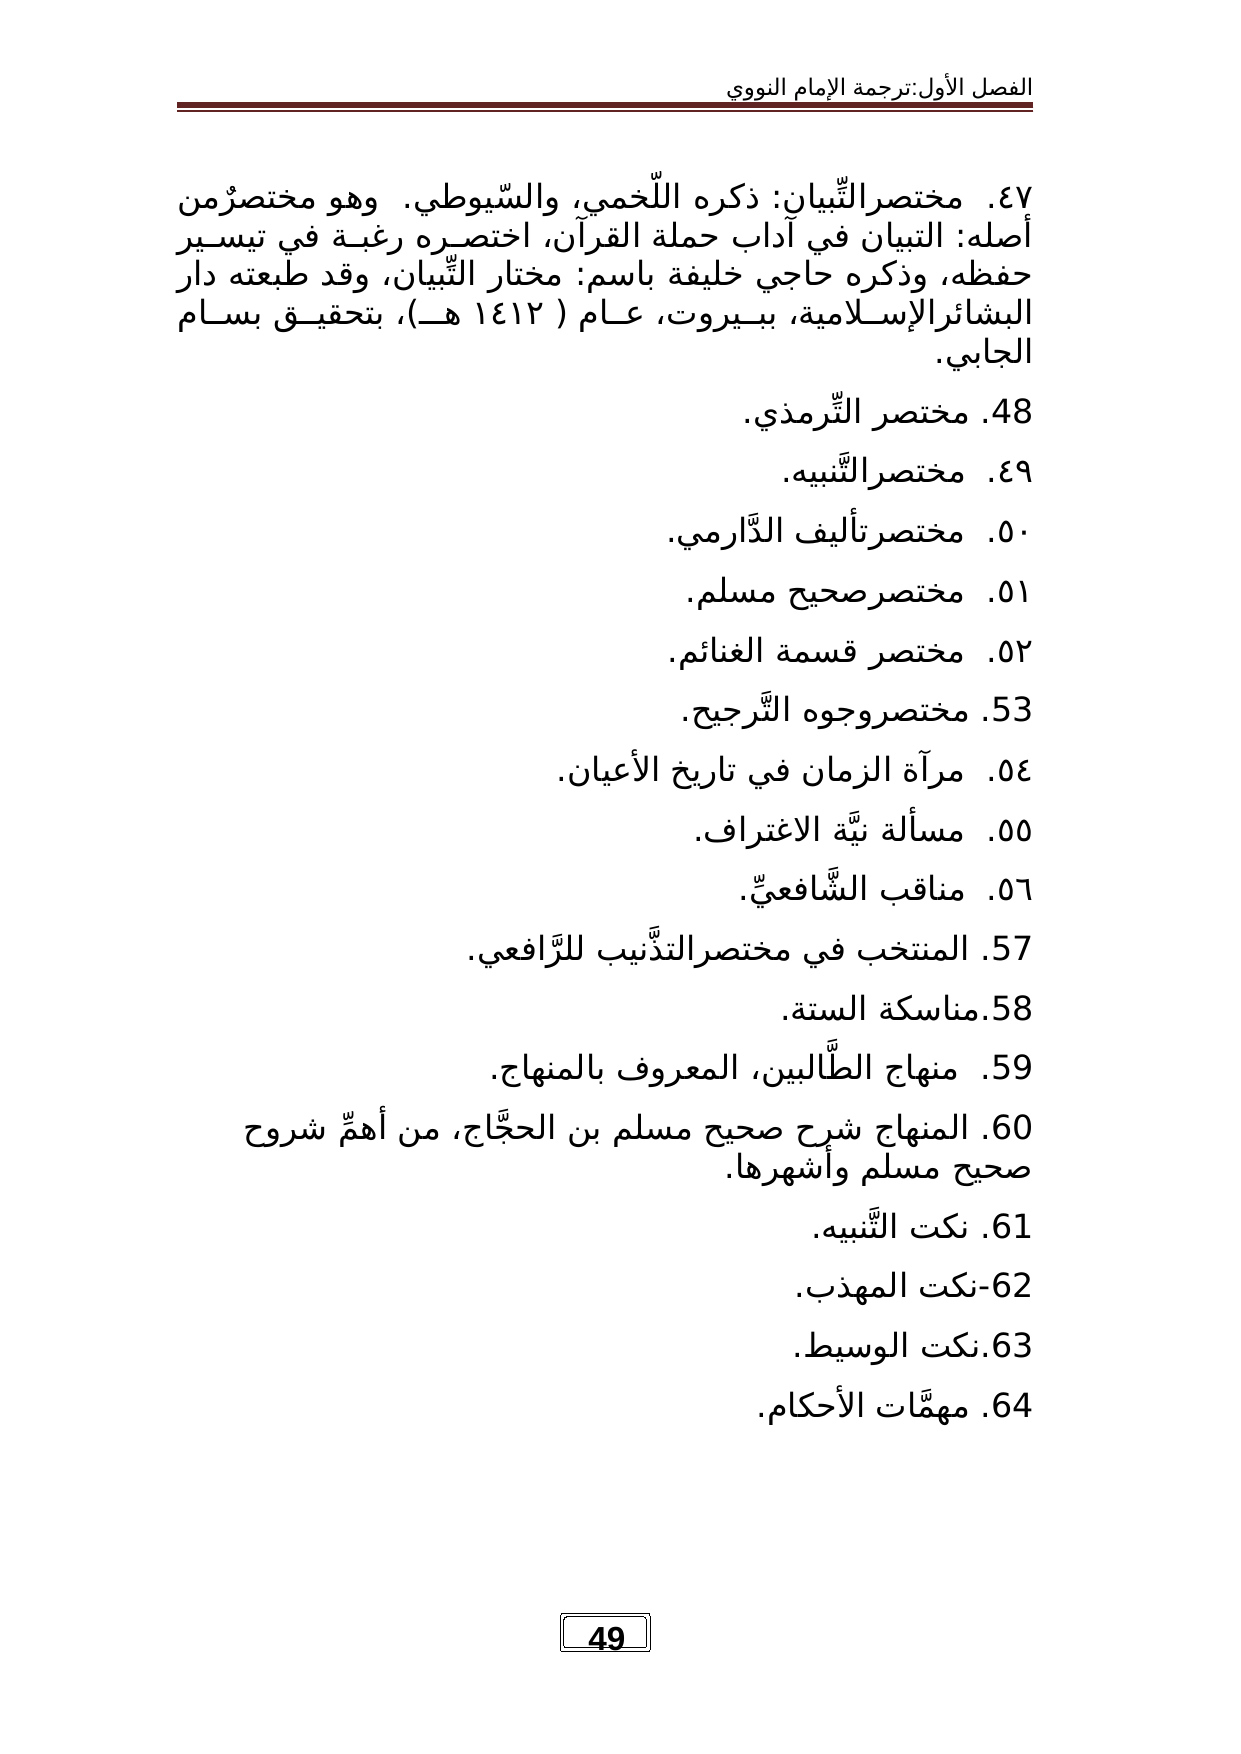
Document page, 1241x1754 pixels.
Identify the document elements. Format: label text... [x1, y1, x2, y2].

text 63.نكت الوسيط. [177, 1326, 1033, 1365]
text ٥٠. مختصرتأليف الدَّارمي. [177, 512, 1033, 551]
text 59. منهاج الطَّالبين، المعروف بالمنهاج. [177, 1049, 1033, 1088]
text 57. المنتخب في مختصرالتذَّنيب للرَّافعي. [177, 929, 1033, 968]
text ٤٧. مختصرالتِّبيان: ذكره اللّخمي، والسّيوطي. وهو مختصرٌمن أصله: التبيان في آداب حملة القرآن، اختصره رغبة في تيسير حفظه، وذكره حاجي خليفة باسم: مختار التِّبيان، وقد طبعته دار البشائرالإسلامية، ببيروت، عام ( ١٤١٢ هـ)، بتحقيق بسام الجابي. [177, 177, 1033, 371]
text 53. مختصروجوه التَّرجيح. [177, 691, 1033, 729]
text 48. مختصر التِّرمذي. [177, 392, 1033, 431]
text ٤٩. مختصرالتَّنبيه. [177, 452, 1033, 491]
text ٥٢. مختصر قسمة الغنائم. [177, 631, 1033, 670]
text 58.مناسكة الستة. [177, 989, 1033, 1028]
text 61. نكت التَّنبيه. [177, 1207, 1033, 1246]
text 60. المنهاج شرح صحيح مسلم بن الحجَّاج، من أهمِّ شروح صحيح مسلم وأشهرها. [177, 1108, 1033, 1186]
text ٥٤. مرآة الزمان في تاريخ الأعيان. [177, 750, 1033, 789]
text ٥٦. مناقب الشَّافعيِّ. [177, 870, 1033, 909]
text 64. مهمَّات الأحكام. [177, 1386, 1033, 1425]
text ٥٥. مسألة نيَّة الاغتراف. [177, 810, 1033, 849]
text ٥١. مختصرصحيح مسلم. [177, 571, 1033, 610]
text 62-نكت المهذب. [177, 1267, 1033, 1306]
